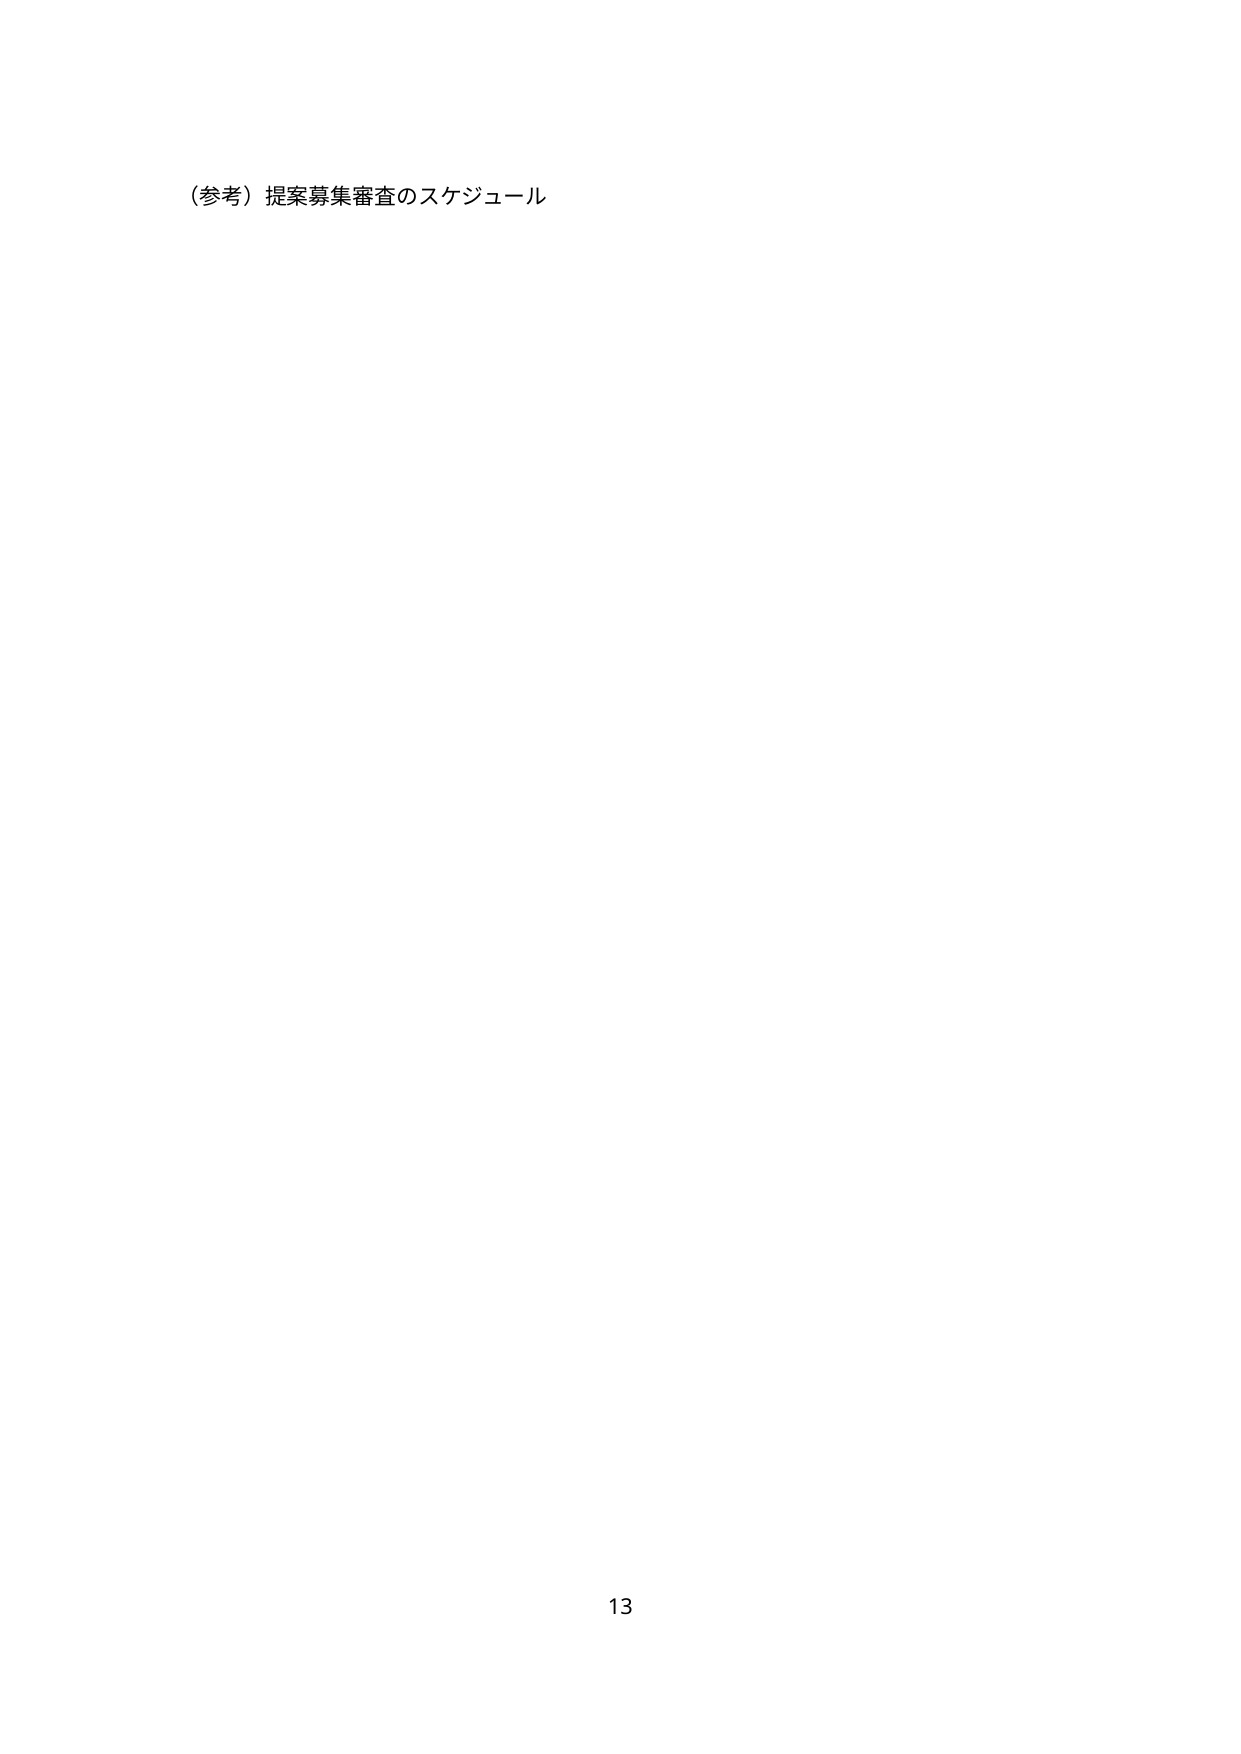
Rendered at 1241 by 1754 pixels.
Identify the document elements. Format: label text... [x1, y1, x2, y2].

subtitle （参考）提案募集審査のスケジュール [177, 176, 1063, 213]
